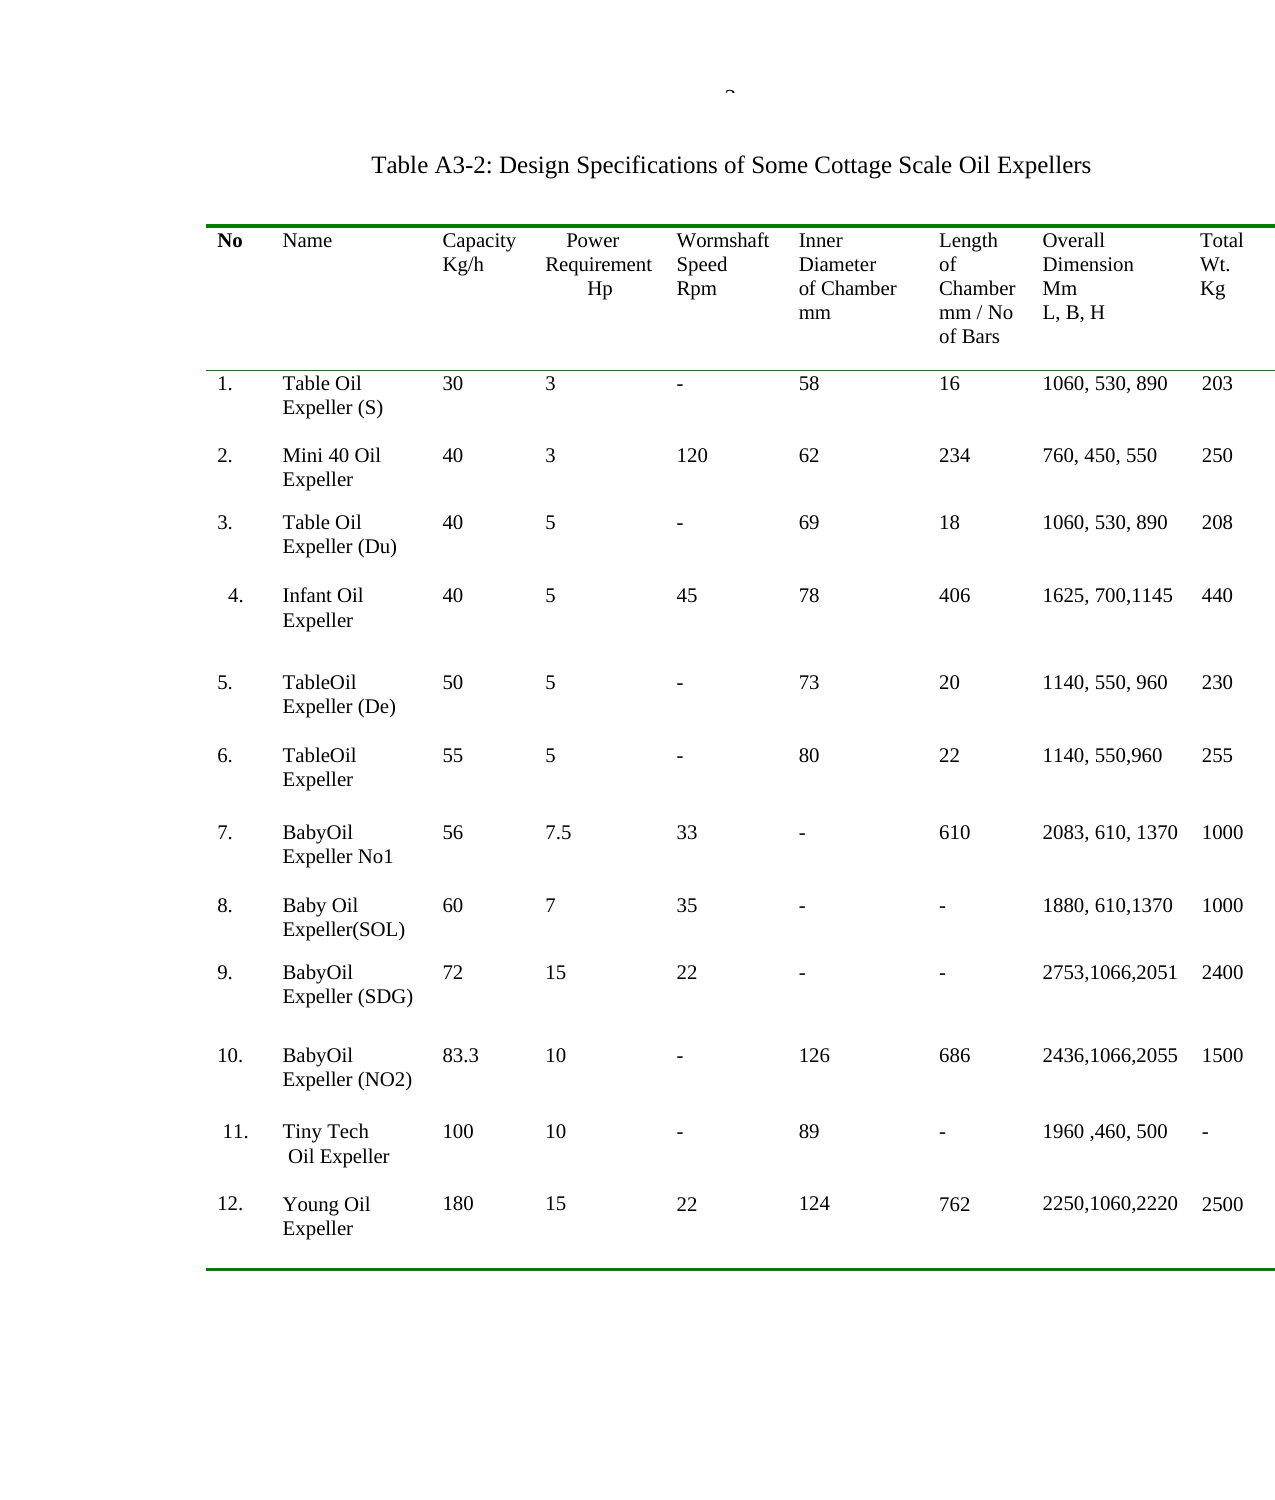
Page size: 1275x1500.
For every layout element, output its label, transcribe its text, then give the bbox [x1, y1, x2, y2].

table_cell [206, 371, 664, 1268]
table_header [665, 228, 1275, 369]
text Table A3-2: Design Specifications of Some Cottage Scale Oil Expellers [187, 150, 1275, 179]
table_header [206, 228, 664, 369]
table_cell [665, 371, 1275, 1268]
